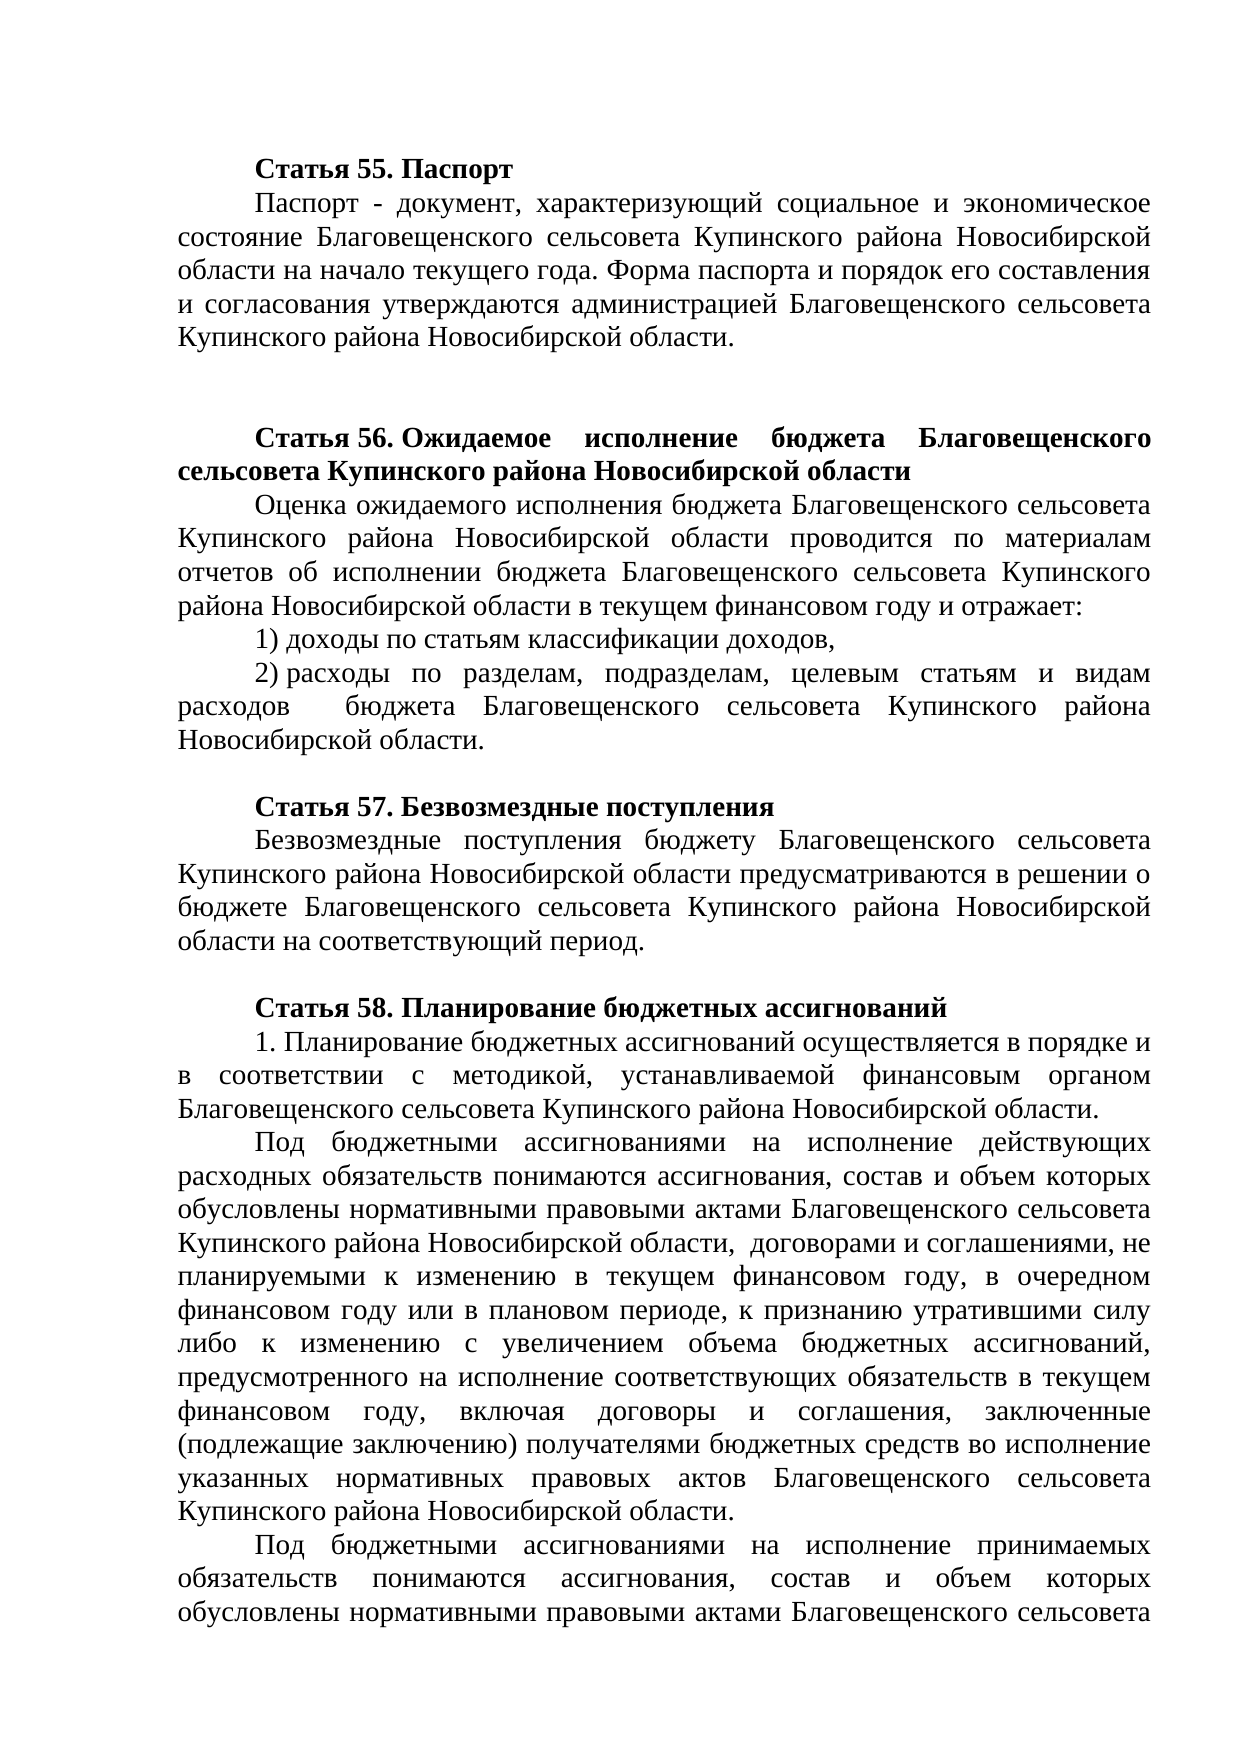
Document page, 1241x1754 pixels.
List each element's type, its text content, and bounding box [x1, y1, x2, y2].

text Статья 57. Безвозмездные поступления [177, 789, 1152, 822]
text 1) доходы по статьям классификации доходов, [177, 621, 1152, 655]
text 2) расходы по разделам, подразделам, целевым статьям и видам расходов бюджета Благовещенского сельсовета Купинского района Новосибирской области. [177, 655, 1152, 755]
text Оценка ожидаемого исполнения бюджета Благовещенского сельсовета Купинского района Новосибирской области проводится по материалам отчетов об исполнении бюджета Благовещенского сельсовета Купинского района Новосибирской области в текущем финансовом году и отражает: [177, 487, 1152, 621]
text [177, 1527, 1152, 1627]
text 1. Планирование бюджетных ассигнований осуществляется в порядке и в соответствии с методикой, устанавливаемой финансовым органом Благовещенского сельсовета Купинского района Новосибирской области. [177, 1024, 1152, 1124]
text Паспорт - документ, характеризующий социальное и экономическое состояние Благовещенского сельсовета Купинского района Новосибирской области на начало текущего года. Форма паспорта и порядок его составления и согласования утверждаются администрацией Благовещенского сельсовета Купинского района Новосибирской области. [177, 185, 1152, 353]
text Безвозмездные поступления бюджету Благовещенского сельсовета Купинского района Новосибирской области предусматриваются в решении о бюджете Благовещенского сельсовета Купинского района Новосибирской области на соответствующий период. [177, 822, 1152, 957]
text Под бюджетными ассигнованиями на исполнение действующих расходных обязательств понимаются ассигнования, состав и объем которых обусловлены нормативными правовыми актами Благовещенского сельсовета Купинского района Новосибирской области, договорами и соглашениями, не планируемыми к изменению в текущем финансовом году, в очередном финансовом году или в плановом периоде, к признанию утратившими силу либо к изменению с увеличением объема бюджетных ассигнований, предусмотренного на исполнение соответствующих обязательств в текущем финансовом году, включая договоры и соглашения, заключенные (подлежащие заключению) получателями бюджетных средств во исполнение указанных нормативных правовых актов Благовещенского сельсовета Купинского района Новосибирской области. [177, 1124, 1152, 1527]
text Статья 56. Ожидаемое исполнение бюджета Благовещенского сельсовета Купинского района Новосибирской области [177, 420, 1152, 487]
text Статья 55. Паспорт [177, 152, 1152, 185]
text Статья 58. Планирование бюджетных ассигнований [177, 990, 1152, 1024]
